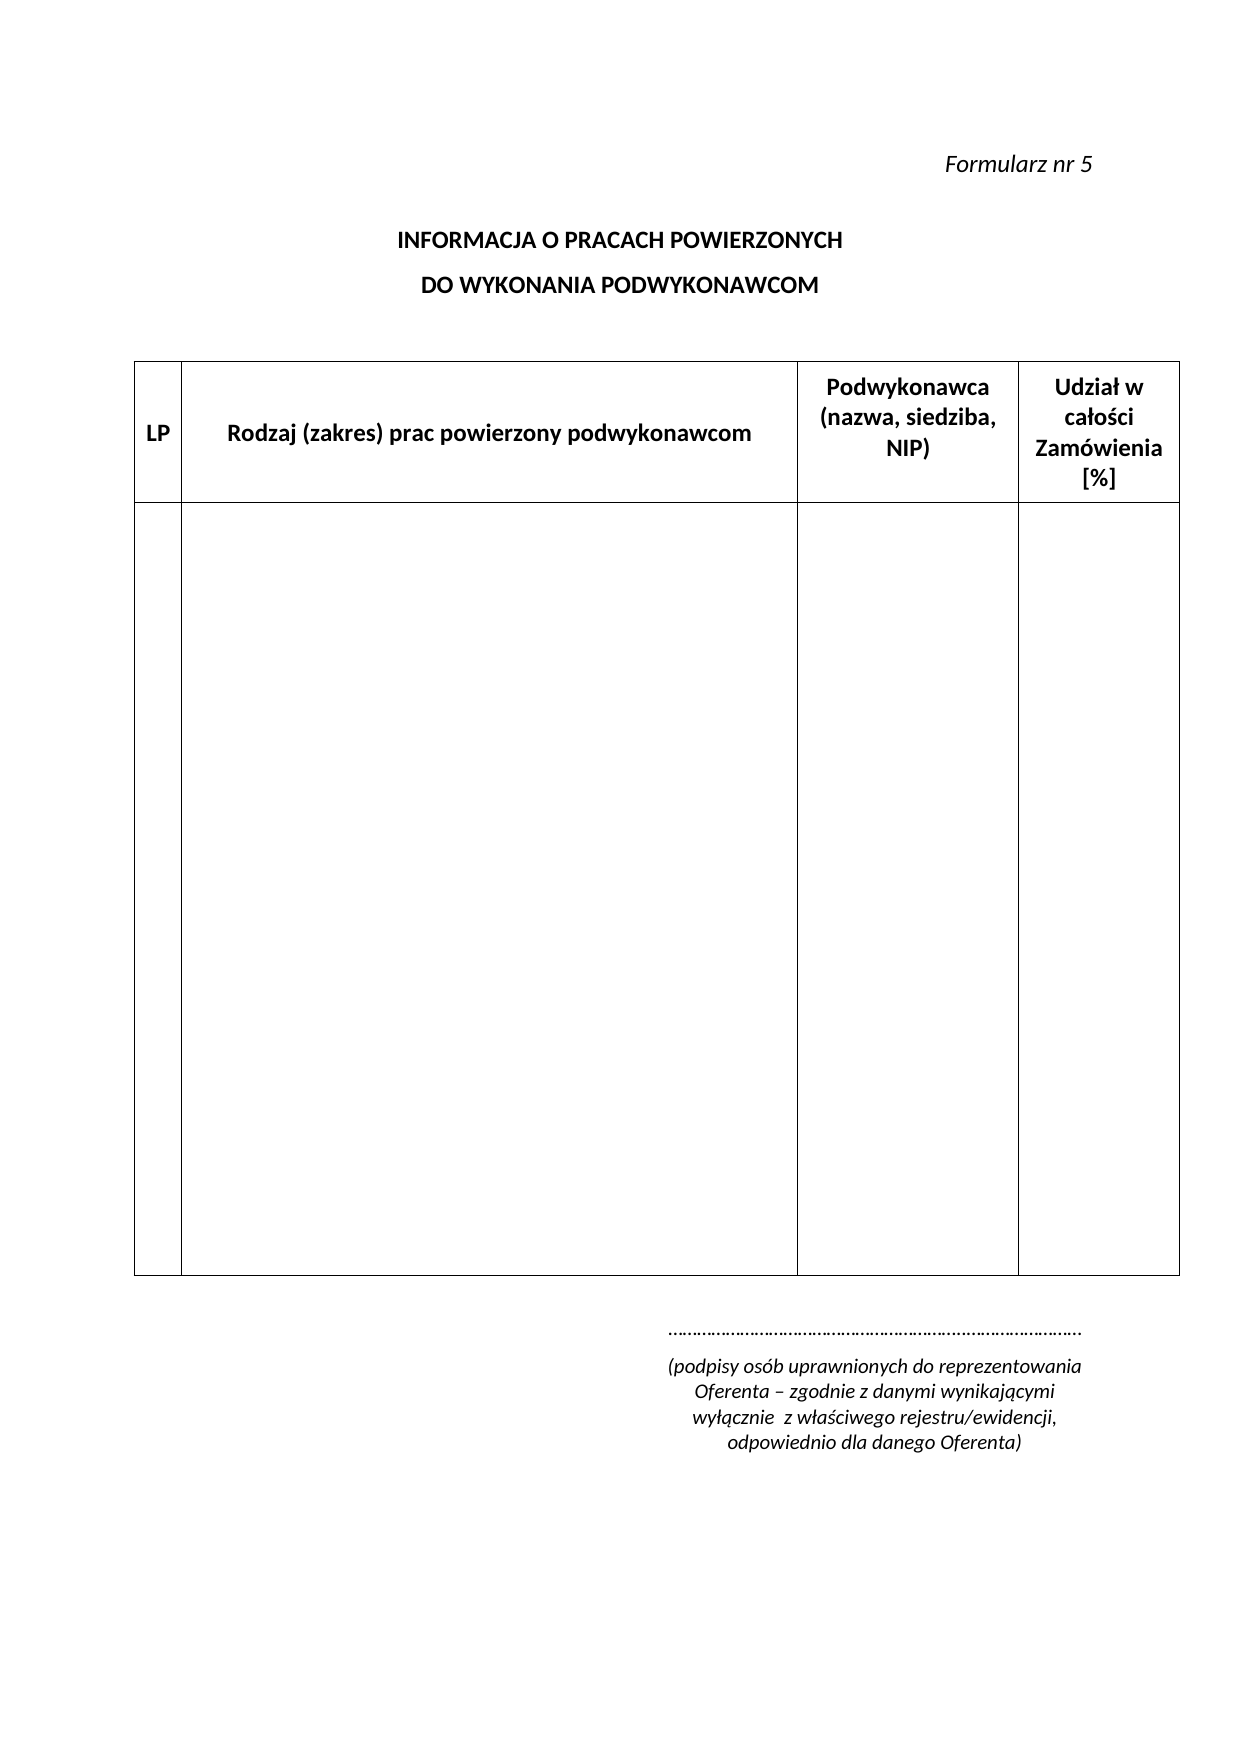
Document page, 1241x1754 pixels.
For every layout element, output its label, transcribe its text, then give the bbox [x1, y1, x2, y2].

text (podpisy osób uprawnionych do reprezentowania Oferenta – zgodnie z danymi wynikającymi wyłącznie z właściwego rejestru/ewidencji, odpowiednio dla danego Oferenta) [657, 1353, 1092, 1455]
table_header LP [135, 362, 181, 502]
text Formularz nr 5 [148, 148, 1092, 178]
table_header Rodzaj (zakres) prac powierzony podwykonawcom [182, 362, 797, 502]
text ……………………………………………………..…………………… [657, 1315, 1092, 1341]
table_cell [1019, 503, 1179, 1275]
table_cell [135, 503, 181, 1275]
text DO WYKONANIA PODWYKONAWCOM [148, 270, 1092, 300]
text INFORMACJA O PRACACH POWIERZONYCH [148, 224, 1092, 254]
table_cell [798, 503, 1018, 1275]
table_header Udział w całości Zamówienia [%] [1019, 362, 1179, 502]
table_cell [182, 503, 797, 1275]
table_header Podwykonawca (nazwa, siedziba, NIP) [798, 362, 1018, 502]
